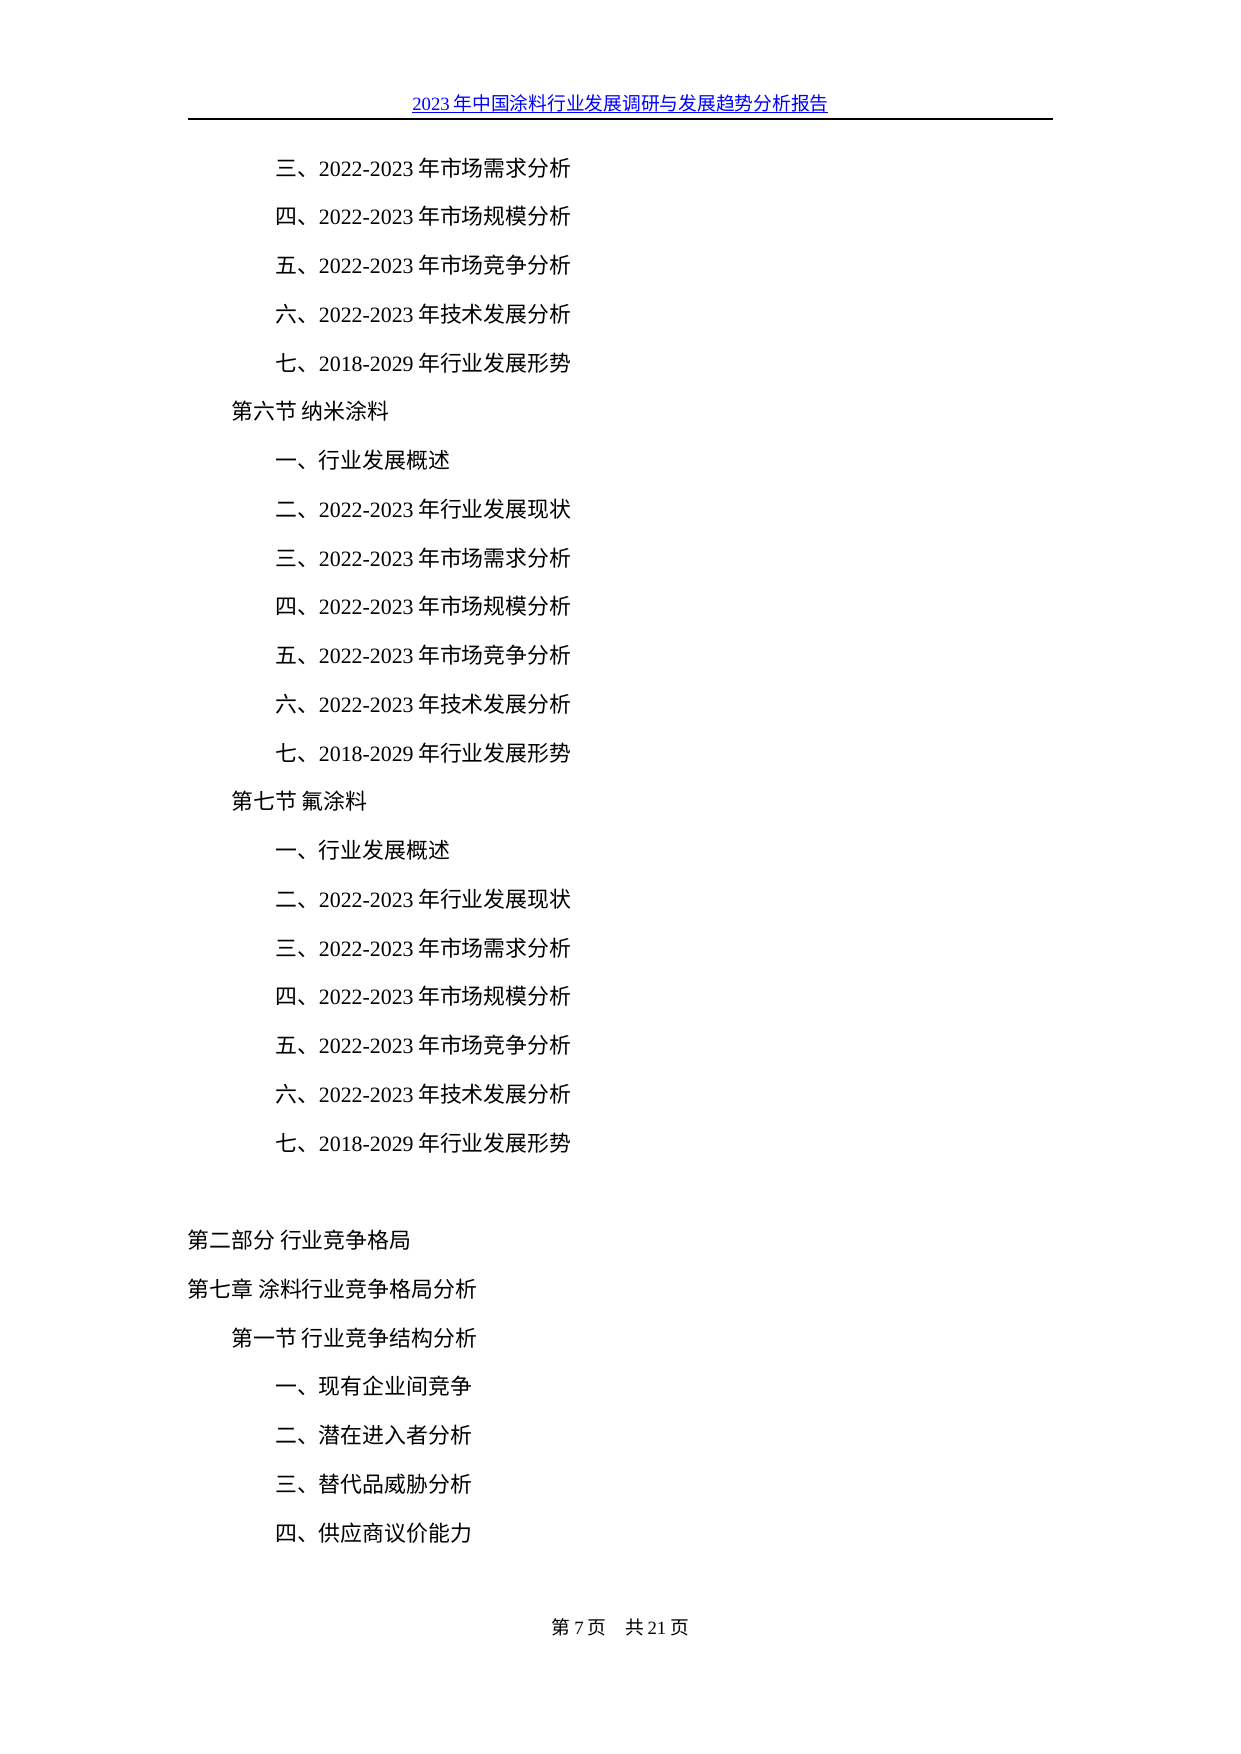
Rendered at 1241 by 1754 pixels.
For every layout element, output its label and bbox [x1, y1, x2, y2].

text [187, 150, 1053, 1548]
